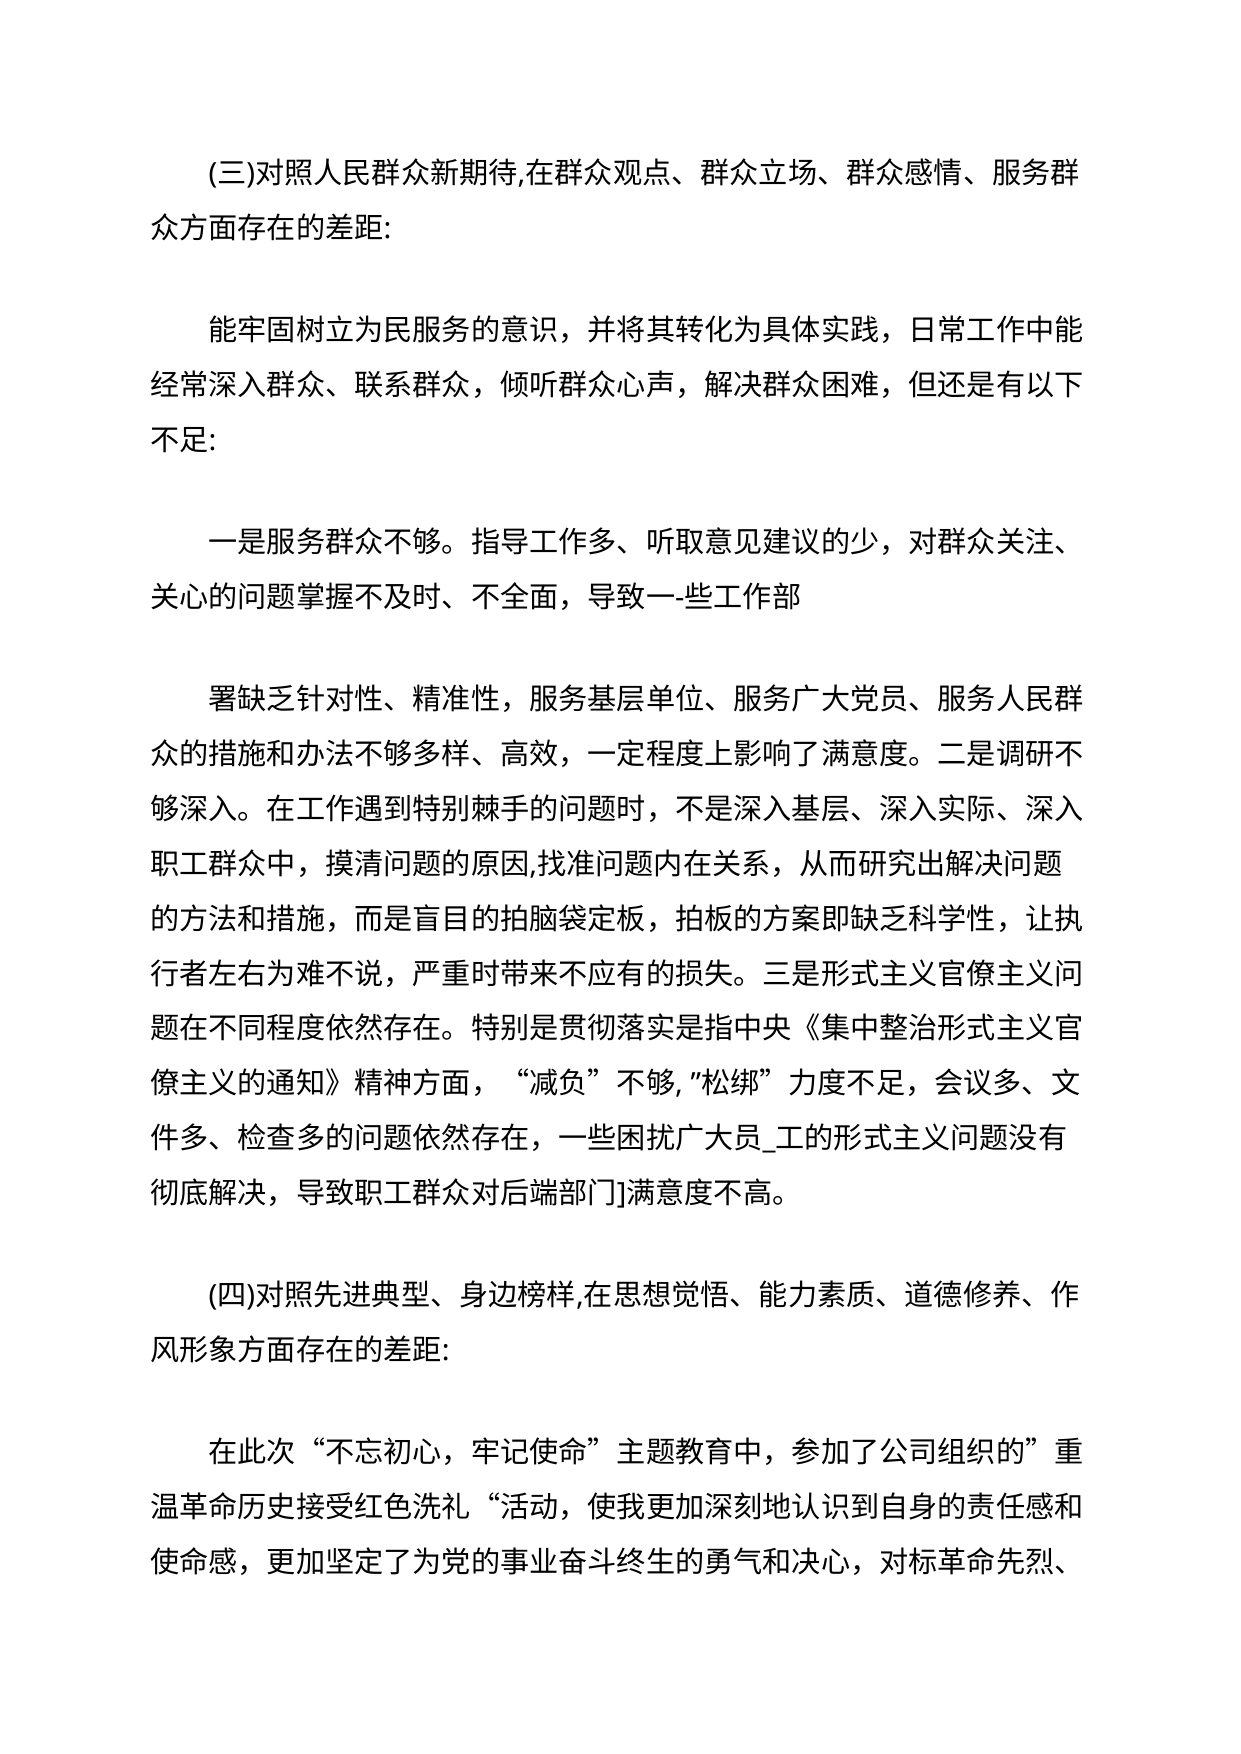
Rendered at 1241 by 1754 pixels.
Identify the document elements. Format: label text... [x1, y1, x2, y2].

text 一是服务群众不够。指导工作多、听取意见建议的少，对群众关注、关心的问题掌握不及时、不全面，导致一-些工作部 [150, 519, 1090, 616]
text 署缺乏针对性、精准性，服务基层单位、服务广大党员、服务人民群众的措施和办法不够多样、高效，一定程度上影响了满意度。二是调研不够深入。在工作遇到特别棘手的问题时，不是深入基层、深入实际、深入职工群众中，摸清问题的原因,找准问题内在关系，从而研究出解决问题的方法和措施，而是盲目的拍脑袋定板，拍板的方案即缺乏科学性，让执行者左右为难不说，严重时带来不应有的损失。三是形式主义官僚主义问题在不同程度依然存在。特别是贯彻落实是指中央《集中整治形式主义官僚主义的通知》精神方面，“减负”不够, ”松绑”力度不足，会议多、文件多、检查多的问题依然存在，一些困扰广大员_工的形式主义问题没有彻底解决，导致职工群众对后端部门]满意度不高。 [150, 676, 1090, 1212]
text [150, 1429, 1090, 1581]
text (四)对照先进典型、身边榜样,在思想觉悟、能力素质、道德修养、作风形象方面存在的差距: [150, 1272, 1090, 1369]
text 能牢固树立为民服务的意识，并将其转化为具体实践，日常工作中能经常深入群众、联系群众，倾听群众心声，解决群众困难，但还是有以下不足: [150, 307, 1090, 459]
text (三)对照人民群众新期待,在群众观点、群众立场、群众感情、服务群众方面存在的差距: [150, 150, 1090, 247]
